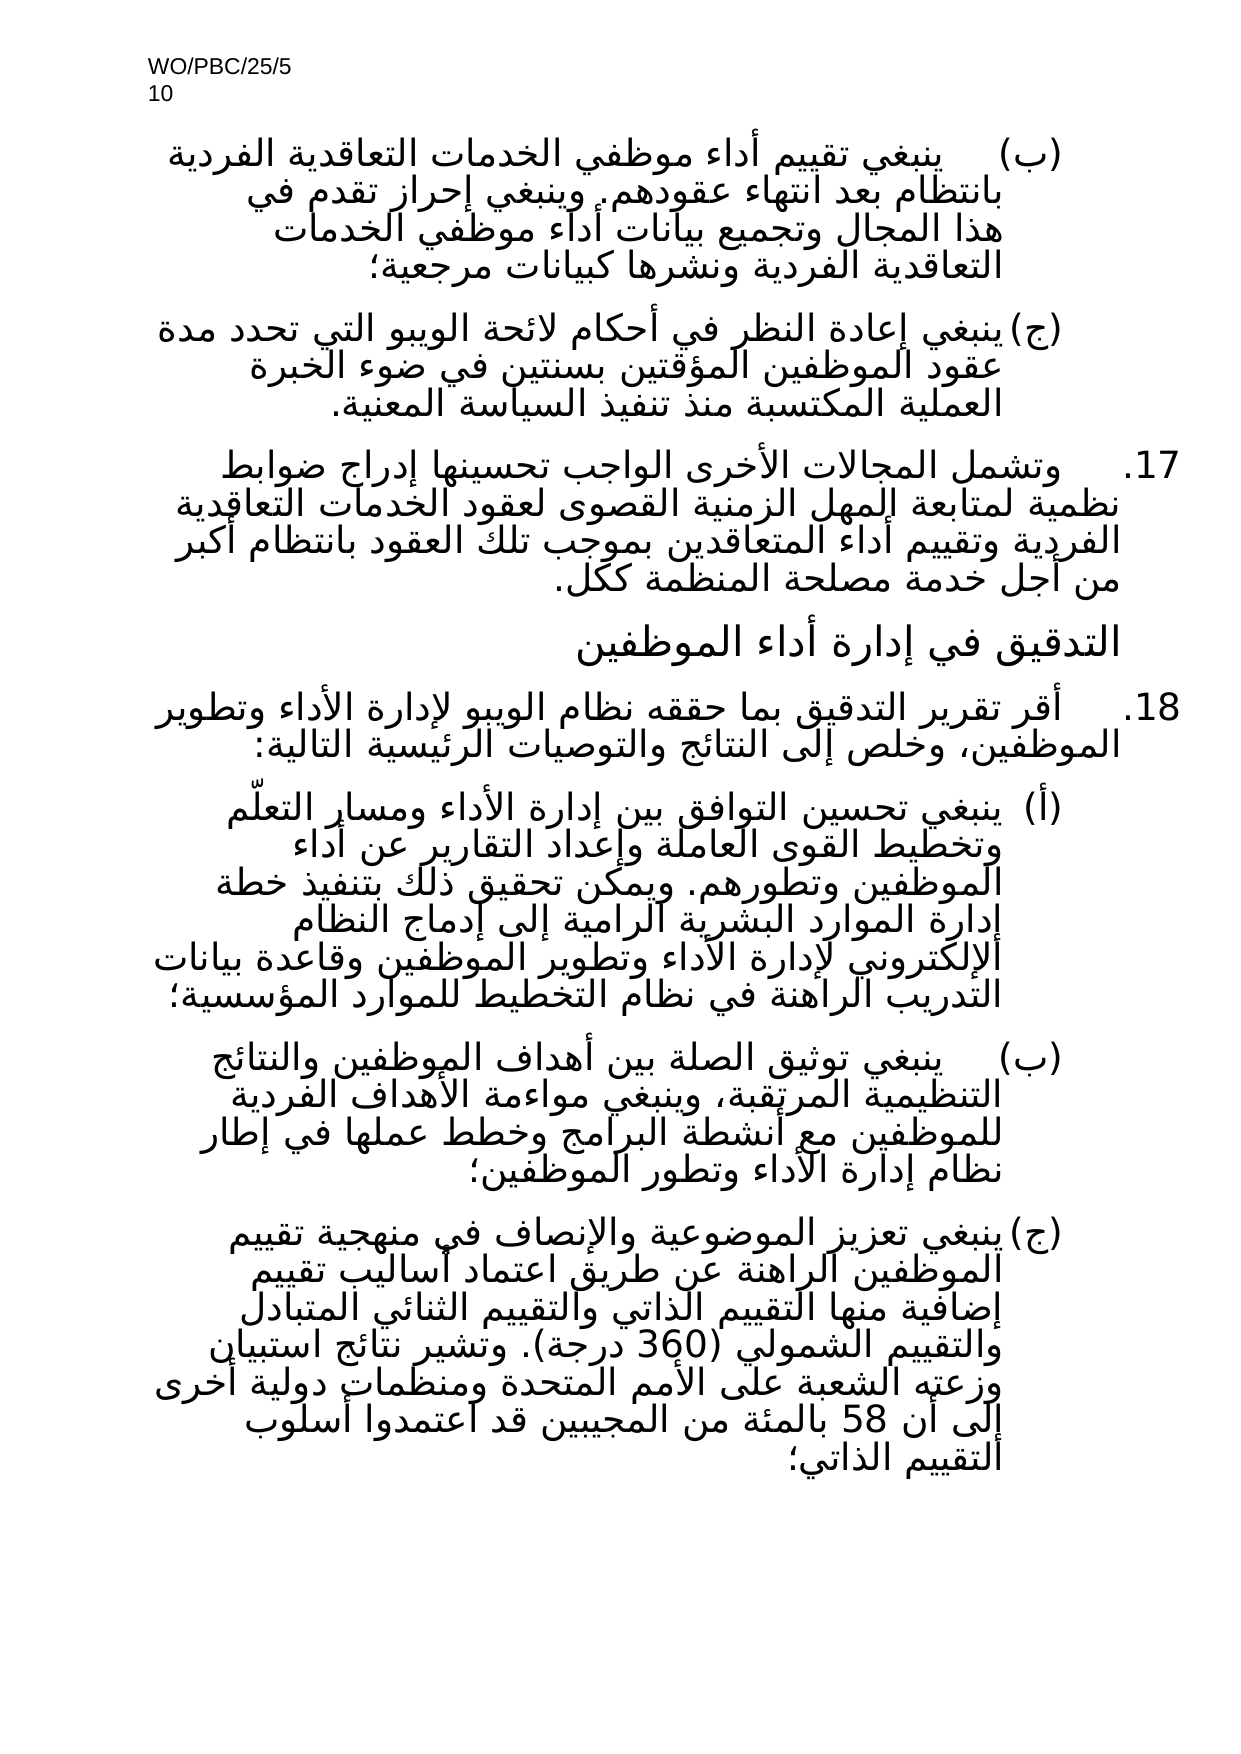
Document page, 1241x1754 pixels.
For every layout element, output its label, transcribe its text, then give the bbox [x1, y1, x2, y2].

text (ج) ينبغي إعادة النظر في أحكام لائحة الويبو التي تحدد مدة عقود الموظفين المؤقتين بسنتين في ضوء الخبرة العملية المكتسبة منذ تنفيذ السياسة المعنية. [148, 311, 1063, 423]
text (أ) ينبغي تحسين التوافق بين إدارة الأداء ومسار التعلّم وتخطيط القوى العاملة وإعداد التقارير عن أداء الموظفين وتطورهم. ويمكن تحقيق ذلك بتنفيذ خطة إدارة الموارد البشرية الرامية إلى إدماج النظام الإلكتروني لإدارة الأداء وتطوير الموظفين وقاعدة بيانات التدريب الراهنة في نظام التخطيط للموارد المؤسسية؛ [148, 790, 1063, 1015]
text (ب) ينبغي توثيق الصلة بين أهداف الموظفين والنتائج التنظيمية المرتقبة، وينبغي مواءمة الأهداف الفردية للموظفين مع أنشطة البرامج وخطط عملها في إطار نظام إدارة الأداء وتطور الموظفين؛ [148, 1040, 1063, 1190]
text (ب) ينبغي تقييم أداء موظفي الخدمات التعاقدية الفردية بانتظام بعد انتهاء عقودهم. وينبغي إحراز تقدم في هذا المجال وتجميع بيانات أداء موظفي الخدمات التعاقدية الفردية ونشرها كبيانات مرجعية؛ [148, 136, 1063, 286]
subtitle التدقيق في إدارة أداء الموظفين [148, 623, 1122, 665]
list وتشمل المجالات الأخرى الواجب تحسينها إدراج ضوابط نظمية لمتابعة المهل الزمنية القصوى لعقود الخدمات التعاقدية الفردية وتقييم أداء المتعاقدين بموجب تلك العقود بانتظام أكبر من أجل خدمة مصلحة المنظمة ككل. [148, 448, 1122, 598]
list أقر تقرير التدقيق بما حققه نظام الويبو لإدارة الأداء وتطوير الموظفين، وخلص إلى النتائج والتوصيات الرئيسية التالية: [148, 690, 1122, 765]
text (ج) ينبغي تعزيز الموضوعية والإنصاف في منهجية تقييم الموظفين الراهنة عن طريق اعتماد أساليب تقييم إضافية منها التقييم الذاتي والتقييم الثنائي المتبادل والتقييم الشمولي (360 درجة). وتشير نتائج استبيان وزعته الشعبة على الأمم المتحدة ومنظمات دولية أخرى إلى أن 58 بالمئة من المجيبين قد اعتمدوا أسلوب التقييم الذاتي؛ [148, 1215, 1063, 1478]
